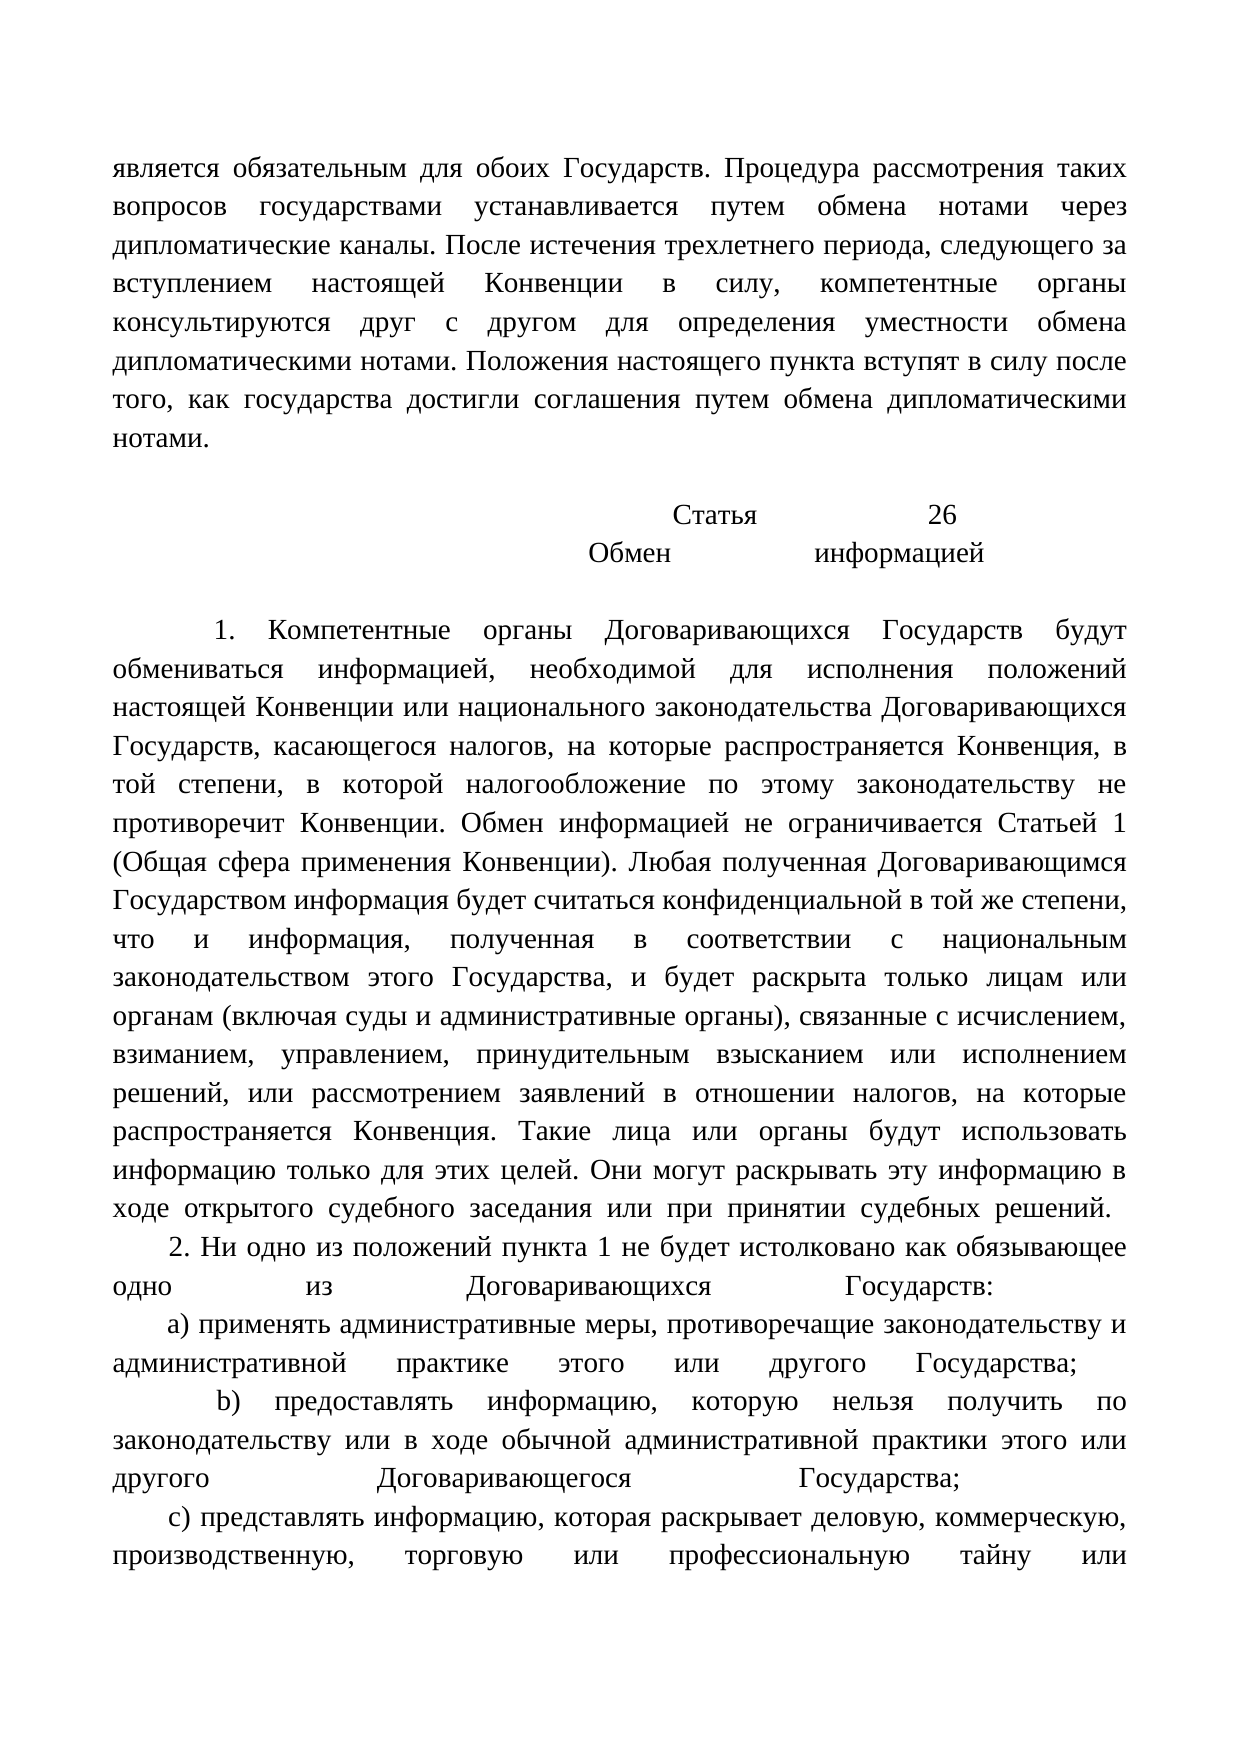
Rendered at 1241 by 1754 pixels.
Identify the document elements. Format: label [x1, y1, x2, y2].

text [112, 150, 1128, 1571]
